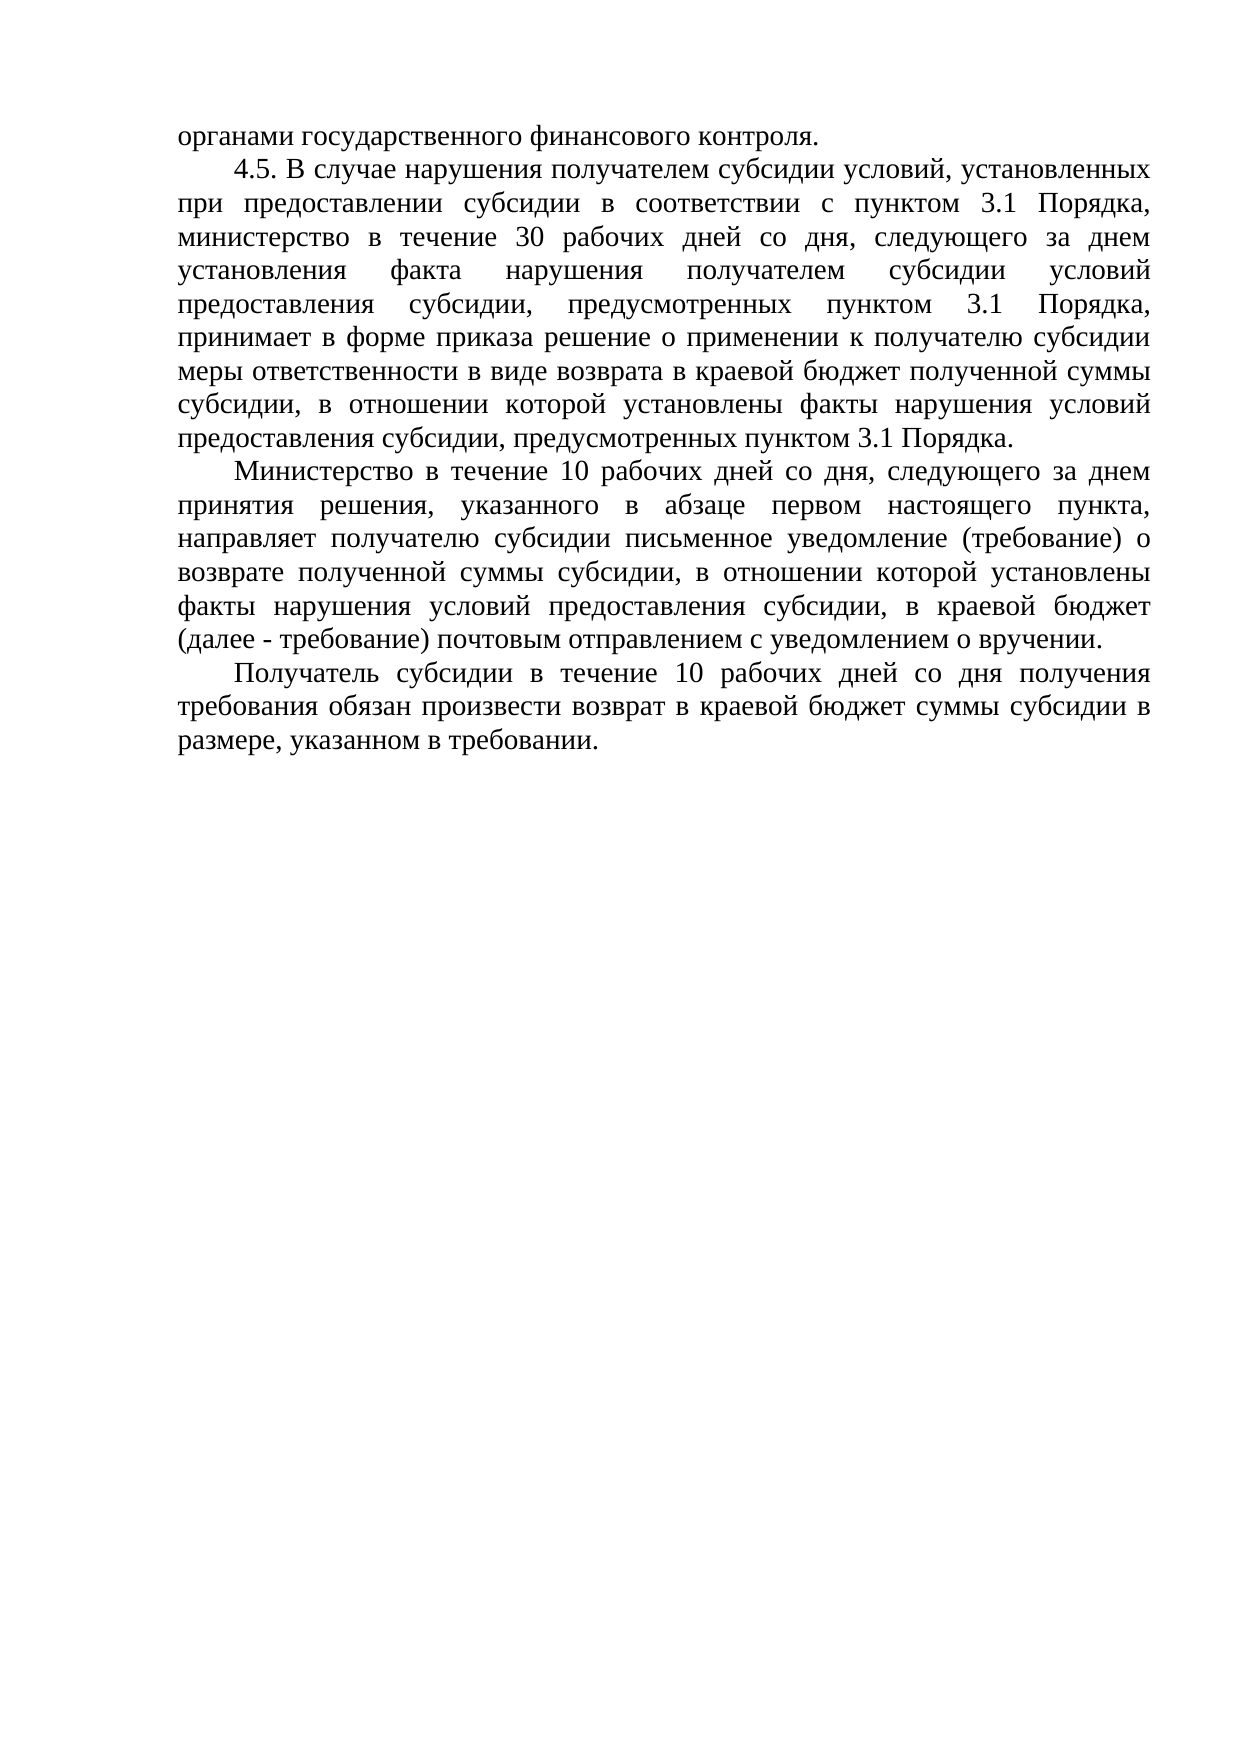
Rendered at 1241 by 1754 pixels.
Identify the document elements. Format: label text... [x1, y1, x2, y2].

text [177, 118, 1152, 152]
text Получатель субсидии в течение 10 рабочих дней со дня получения требования обязан произвести возврат в краевой бюджет суммы субсидии в размере, указанном в требовании. [177, 655, 1152, 755]
text 4.5. В случае нарушения получателем субсидии условий, установленных при предоставлении субсидии в соответствии с пунктом 3.1 Порядка, министерство в течение 30 рабочих дней со дня, следующего за днем установления факта нарушения получателем субсидии условий предоставления субсидии, предусмотренных пунктом 3.1 Порядка, принимает в форме приказа решение о применении к получателю субсидии меры ответственности в виде возврата в краевой бюджет полученной суммы субсидии, в отношении которой установлены факты нарушения условий предоставления субсидии, предусмотренных пунктом 3.1 Порядка. [177, 152, 1152, 453]
text Министерство в течение 10 рабочих дней со дня, следующего за днем принятия решения, указанного в абзаце первом настоящего пункта, направляет получателю субсидии письменное уведомление (требование) о возврате полученной суммы субсидии, в отношении которой установлены факты нарушения условий предоставления субсидии, в краевой бюджет (далее - требование) почтовым отправлением с уведомлением о вручении. [177, 453, 1152, 655]
